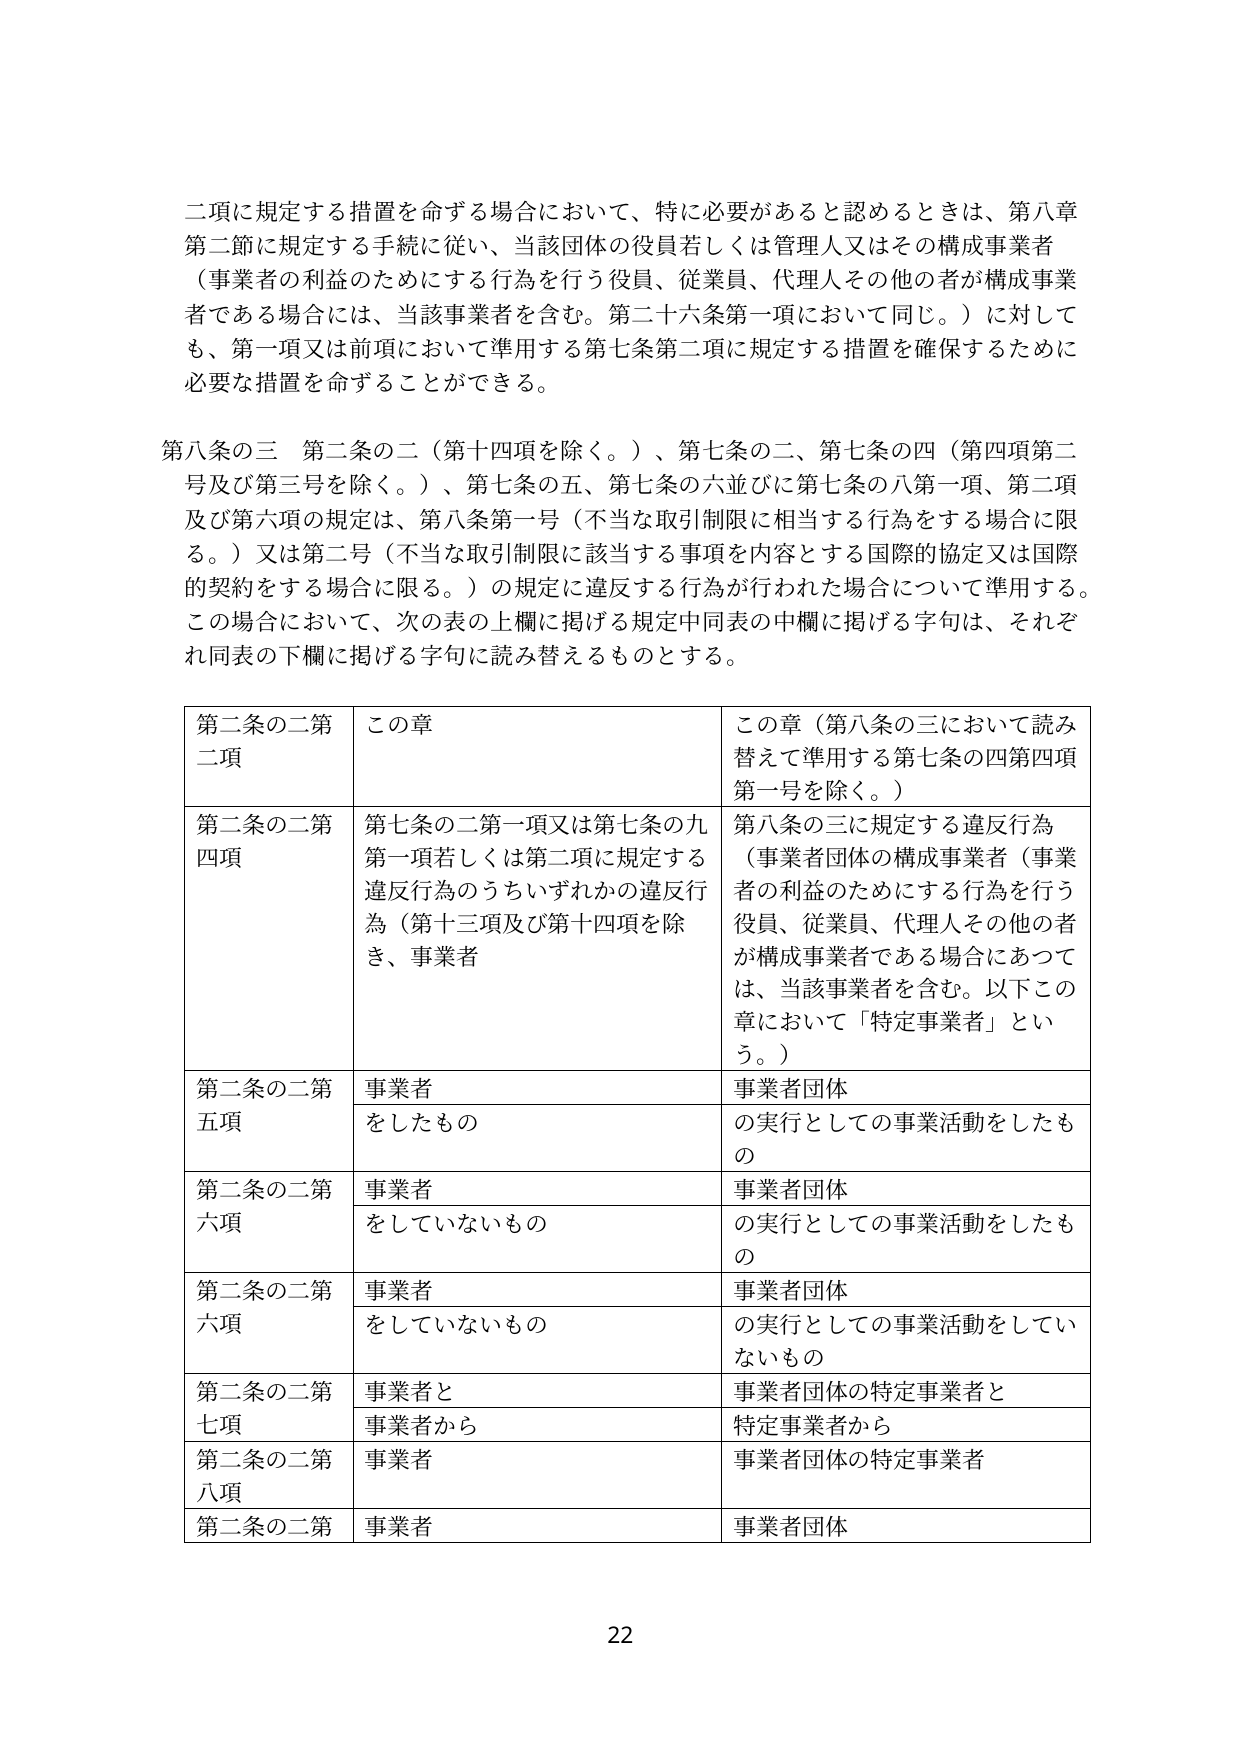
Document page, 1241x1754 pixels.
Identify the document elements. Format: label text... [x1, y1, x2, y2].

table_cell 事業者団体 [722, 1071, 1090, 1104]
table_header この章 [354, 707, 721, 806]
table_cell 事業者団体 [722, 1273, 1090, 1306]
table_cell 事業者団体 [722, 1172, 1090, 1205]
table_header 第二条の二第二項 [185, 707, 353, 806]
table_cell の実行としての事業活動をしていないもの [722, 1307, 1090, 1373]
table_cell をしたもの [354, 1105, 721, 1171]
table_cell 事業者 [354, 1273, 721, 1306]
table_cell 第二条の二第六項 [185, 1273, 353, 1373]
text 第八条の三 第二条の二（第十四項を除く。）、第七条の二、第七条の四（第四項第二号及び第三号を除く。）、第七条の五、第七条の六並びに第七条の八第一項、第二項及び第六項の規定は、第八条第一号（不当な取引制限に相当する行為をする場合に限る。）又は第二号（不当な取引制限に該当する事項を内容とする国際的協定又は国際的契約をする場合に限る。）の規定に違反する行為が行われた場合について準用する。この場合において、次の表の上欄に掲げる規定中同表の中欄に掲げる字句は、それぞれ同表の下欄に掲げる字句に読み替えるものとする。 [161, 433, 1079, 672]
table_cell 第二条の二第八項 [185, 1442, 353, 1508]
table_cell 事業者と [354, 1374, 721, 1407]
table_cell 事業者団体の特定事業者 [722, 1442, 1090, 1508]
table_cell 第二条の二第九項 [185, 1509, 353, 1542]
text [161, 194, 1079, 399]
table_cell の実行としての事業活動をしたもの [722, 1105, 1090, 1171]
table_cell 第七条の二第一項又は第七条の九第一項若しくは第二項に規定する違反行為のうちいずれかの違反行為（第十三項及び第十四項を除き、事業者 [354, 807, 721, 1070]
table_cell 第八条の三に規定する違反行為（事業者団体の構成事業者（事業者の利益のためにする行為を行う役員、従業員、代理人その他の者が構成事業者である場合にあつては、当該事業者を含む。以下この章において「特定事業者」という。） [722, 807, 1090, 1070]
table_header この章（第八条の三において読み替えて準用する第七条の四第四項第一号を除く。） [722, 707, 1090, 806]
table_cell 事業者 [354, 1071, 721, 1104]
table_cell 事業者から [354, 1408, 721, 1441]
table_cell 事業者 [354, 1172, 721, 1205]
table_cell の実行としての事業活動をしたもの [722, 1206, 1090, 1272]
table_cell 特定事業者から [722, 1408, 1090, 1441]
table_cell 事業者 [354, 1509, 721, 1542]
table_cell 事業者 [354, 1442, 721, 1508]
table_cell 第二条の二第七項 [185, 1374, 353, 1441]
table_cell 事業者団体の特定事業者と [722, 1374, 1090, 1407]
table_cell をしていないもの [354, 1307, 721, 1373]
table_cell 第二条の二第六項 [185, 1172, 353, 1272]
table_cell 第二条の二第四項 [185, 807, 353, 1070]
table_cell 事業者団体 [722, 1509, 1090, 1542]
table_cell をしていないもの [354, 1206, 721, 1272]
table_cell 第二条の二第五項 [185, 1071, 353, 1171]
